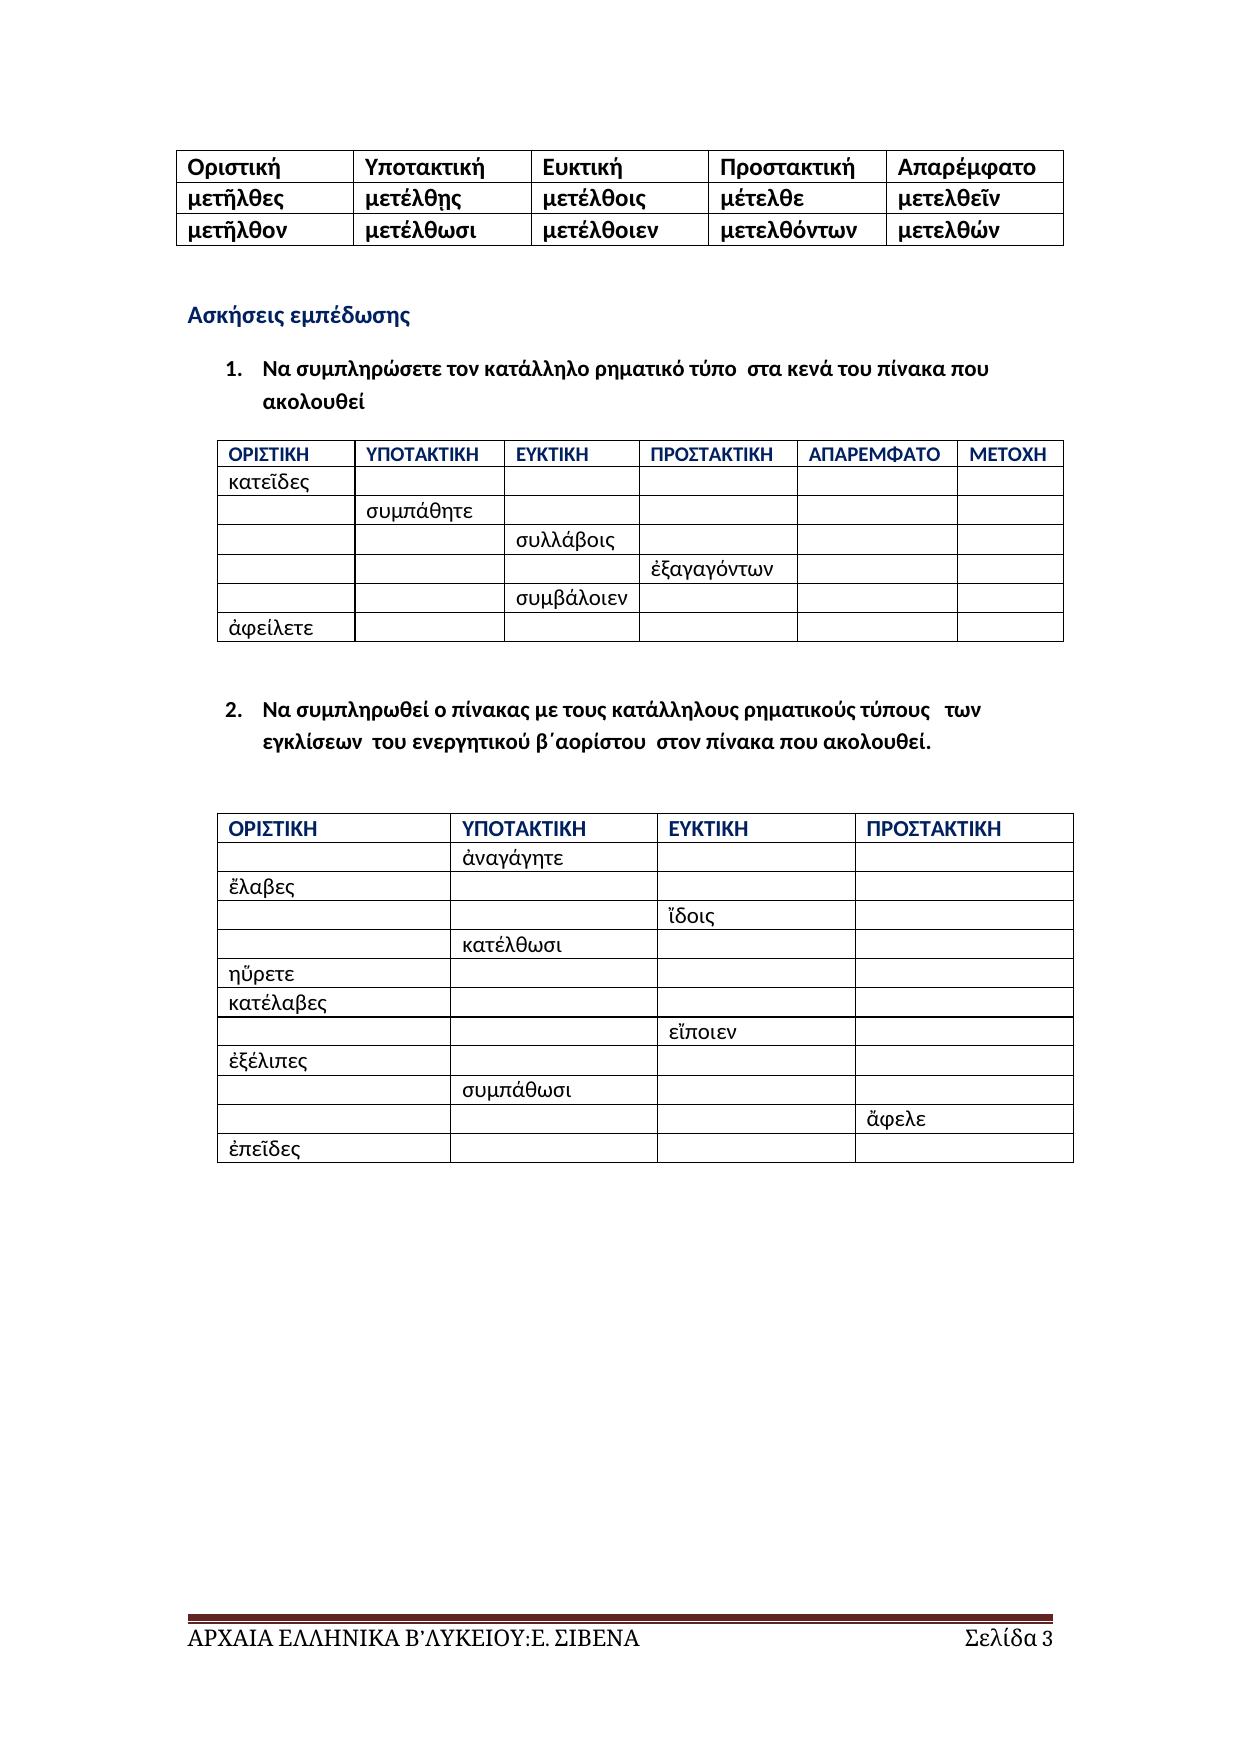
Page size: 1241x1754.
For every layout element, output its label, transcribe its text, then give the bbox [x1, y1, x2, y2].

table_cell [856, 930, 1073, 958]
table_cell [798, 555, 957, 582]
table_cell μετέλθῃς [354, 183, 531, 213]
table_cell ἀναγάγητε [451, 843, 657, 871]
table_cell [658, 1134, 855, 1162]
table_cell [218, 901, 450, 929]
table_cell συλλάβοις [505, 525, 639, 553]
table_cell [356, 584, 504, 612]
table_cell [798, 496, 957, 524]
table_cell [958, 555, 1063, 582]
table_cell συμπάθητε [356, 496, 504, 524]
table_cell κατέλθωσι [451, 930, 657, 958]
table_cell [218, 1076, 450, 1103]
table_cell [958, 584, 1063, 612]
table_header ΕΥΚΤΙΚΗ [658, 814, 855, 842]
table_cell [640, 613, 797, 641]
table_cell [218, 555, 354, 582]
table_cell [356, 555, 504, 582]
table_cell [798, 613, 957, 641]
table_cell [505, 555, 639, 582]
table_cell [856, 1134, 1073, 1162]
table_cell [451, 1018, 657, 1045]
table_header Ευκτική [532, 151, 708, 182]
table_cell [658, 959, 855, 987]
table_cell ἐξέλιπες [218, 1046, 450, 1074]
table_cell [958, 613, 1063, 641]
table_cell [451, 901, 657, 929]
table_cell ἀφείλετε [218, 613, 354, 641]
table_cell [451, 959, 657, 987]
table_cell εἴποιεν [658, 1018, 855, 1045]
table_cell [856, 901, 1073, 929]
table_cell μετελθεῖν [887, 183, 1063, 213]
table_cell [798, 584, 957, 612]
table_cell [640, 525, 797, 553]
table_cell μετέλθοις [532, 183, 708, 213]
table_header Οριστική [177, 151, 353, 182]
table_cell [658, 872, 855, 900]
table_header Υποτακτική [354, 151, 531, 182]
table_cell [856, 988, 1073, 1016]
text Ασκήσεις εμπέδωσης [187, 299, 1053, 329]
table_header ΟΡΙΣΤΙΚΗ [218, 814, 450, 842]
table_cell ἴδοις [658, 901, 855, 929]
table_cell [640, 467, 797, 495]
table_cell [218, 930, 450, 958]
table_cell [356, 525, 504, 553]
table_cell [218, 1105, 450, 1133]
table_cell [798, 467, 957, 495]
table_cell [658, 1105, 855, 1133]
table_cell [218, 584, 354, 612]
table_cell [856, 1076, 1073, 1103]
table_cell ἐπεῖδες [218, 1134, 450, 1162]
table_cell [958, 525, 1063, 553]
table_cell [856, 843, 1073, 871]
table_header Απαρέμφατο [887, 151, 1063, 182]
list Να συμπληρωθεί ο πίνακας με τους κατάλληλους ρηματικούς τύπους των εγκλίσεων του ενεργητικού β΄αορίστου στον πίνακα που ακολουθεί. [225, 695, 1053, 755]
table_cell [856, 959, 1073, 987]
table_cell [958, 496, 1063, 524]
table_cell [505, 496, 639, 524]
table_cell [856, 1018, 1073, 1045]
table_header ΜΕΤΟΧΗ [958, 441, 1063, 466]
table_cell κατέλαβες [218, 988, 450, 1016]
table_cell [218, 496, 354, 524]
table_cell ἄφελε [856, 1105, 1073, 1133]
table_cell ηὕρετε [218, 959, 450, 987]
table_header ΑΠΑΡΕΜΦΑΤΟ [798, 441, 957, 466]
table_cell [218, 525, 354, 553]
table_cell [658, 1046, 855, 1074]
table_cell [658, 988, 855, 1016]
table_header ΠΡΟΣΤΑΚΤΙΚΗ [640, 441, 797, 466]
table_cell μετῆλθον [177, 214, 353, 245]
table_cell ἔλαβες [218, 872, 450, 900]
table_cell [218, 1018, 450, 1045]
table_cell ἐξαγαγόντων [640, 555, 797, 582]
table_cell μετέλθωσι [354, 214, 531, 245]
table_cell μέτελθε [709, 183, 886, 213]
table_cell [658, 843, 855, 871]
list Να συμπληρώσετε τον κατάλληλο ρηματικό τύπο στα κενά του πίνακα που ακολουθεί [225, 354, 1053, 415]
table_header ΠΡΟΣΤΑΚΤΙΚΗ [856, 814, 1073, 842]
table_cell [640, 496, 797, 524]
table_cell [356, 613, 504, 641]
table_cell [451, 1046, 657, 1074]
table_cell [640, 584, 797, 612]
table_header ΟΡΙΣΤΙΚΗ [218, 441, 354, 466]
table_header ΥΠΟΤΑΚΤΙΚΗ [451, 814, 657, 842]
table_cell μετελθόντων [709, 214, 886, 245]
table_cell μετέλθοιεν [532, 214, 708, 245]
table_cell [451, 1105, 657, 1133]
table_cell [798, 525, 957, 553]
table_header Προστακτική [709, 151, 886, 182]
table_cell συμβάλοιεν [505, 584, 639, 612]
table_cell μετελθών [887, 214, 1063, 245]
table_cell [218, 843, 450, 871]
table_cell συμπάθωσι [451, 1076, 657, 1103]
table_cell [505, 613, 639, 641]
table_cell μετῆλθες [177, 183, 353, 213]
table_cell [856, 1046, 1073, 1074]
table_cell [658, 1076, 855, 1103]
table_cell [356, 467, 504, 495]
table_cell κατεῖδες [218, 467, 354, 495]
table_cell [451, 872, 657, 900]
table_cell [451, 988, 657, 1016]
table_cell [451, 1134, 657, 1162]
table_cell [958, 467, 1063, 495]
table_cell [505, 467, 639, 495]
table_cell [856, 872, 1073, 900]
table_header ΥΠΟΤΑΚΤΙΚΗ [356, 441, 504, 466]
table_header ΕΥΚΤΙΚΗ [505, 441, 639, 466]
table_cell [658, 930, 855, 958]
